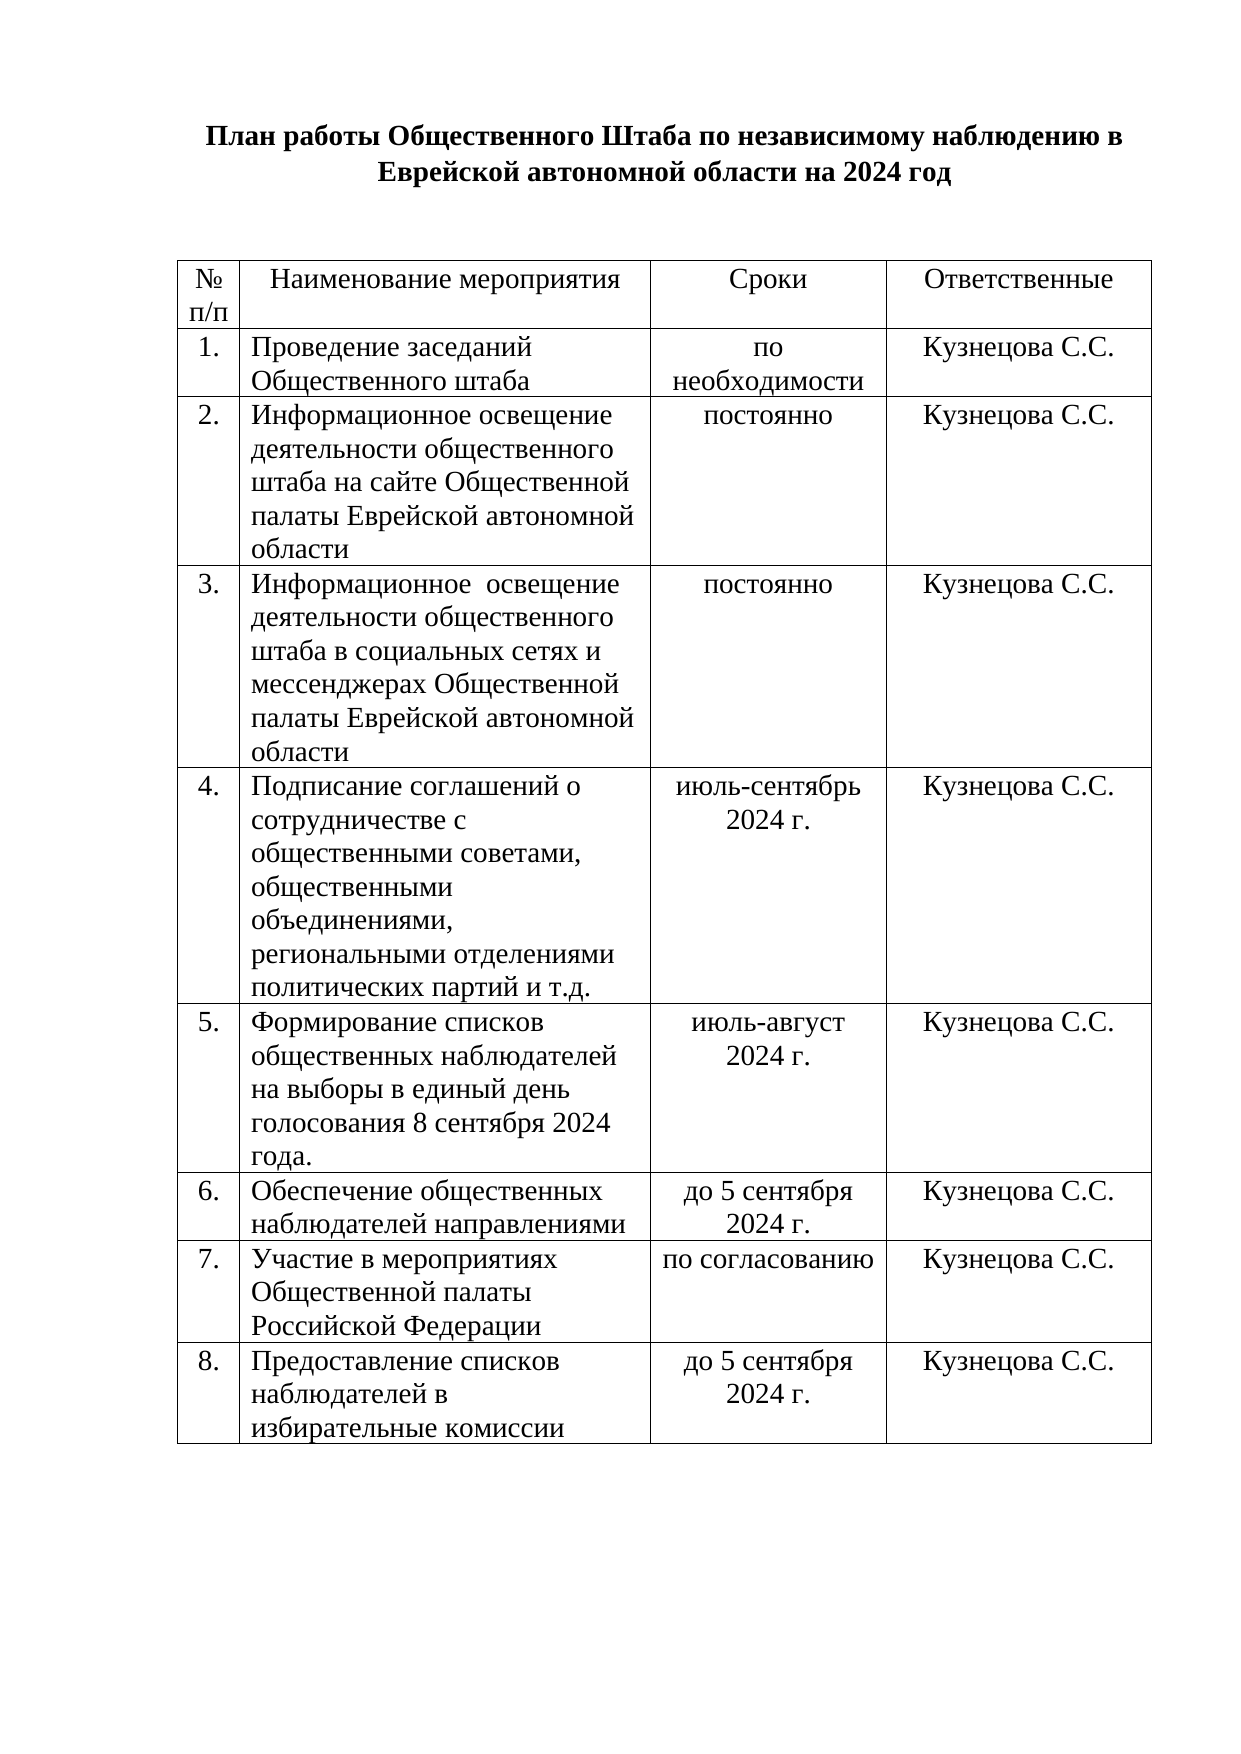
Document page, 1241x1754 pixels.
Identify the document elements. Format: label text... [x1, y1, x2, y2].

table_cell Кузнецова С.С. [887, 1173, 1151, 1240]
table_cell 5. [178, 1004, 239, 1172]
table_cell постоянно [651, 397, 886, 565]
table_cell июль-август 2024 г. [651, 1004, 886, 1172]
table_cell Информационное освещение деятельности общественного штаба на сайте Общественной палаты Еврейской автономной области [240, 397, 650, 565]
table_cell Проведение заседаний Общественного штаба [240, 329, 650, 396]
table_cell Предоставление списков наблюдателей в избирательные комиссии [240, 1343, 650, 1443]
table_cell 7. [178, 1241, 239, 1342]
table_cell 8. [178, 1343, 239, 1443]
table_cell Формирование списков общественных наблюдателей на выборы в единый день голосования 8 сентября 2024 года. [240, 1004, 650, 1172]
table_cell до 5 сентября 2024 г. [651, 1173, 886, 1240]
table_cell по согласованию [651, 1241, 886, 1342]
table_cell 6. [178, 1173, 239, 1240]
table_cell 1. [178, 329, 239, 396]
table_cell до 5 сентября 2024 г. [651, 1343, 886, 1443]
table_cell 3. [178, 566, 239, 767]
table_cell Обеспечение общественных наблюдателей направлениями [240, 1173, 650, 1240]
table_cell Кузнецова С.С. [887, 1343, 1151, 1443]
table_header Наименование мероприятия [240, 261, 650, 328]
table_cell постоянно [651, 566, 886, 767]
table_cell 2. [178, 397, 239, 565]
table_header Сроки [651, 261, 886, 328]
table_cell Кузнецова С.С. [887, 397, 1151, 565]
table_cell Информационное освещение деятельности общественного штаба в социальных сетях и мессенджерах Общественной палаты Еврейской автономной области [240, 566, 650, 767]
table_cell Кузнецова С.С. [887, 329, 1151, 396]
table_header Ответственные [887, 261, 1151, 328]
table_cell Кузнецова С.С. [887, 1241, 1151, 1342]
table_cell Участие в мероприятиях Общественной палаты Российской Федерации [240, 1241, 650, 1342]
table_cell Кузнецова С.С. [887, 1004, 1151, 1172]
table_cell по необходимости [651, 329, 886, 396]
text План работы Общественного Штаба по независимому наблюдению в Еврейской автономной области на 2024 год [177, 118, 1152, 188]
table_cell Кузнецова С.С. [887, 768, 1151, 1003]
table_cell Подписание соглашений о сотрудничестве с общественными советами, общественными объединениями, региональными отделениями политических партий и т.д. [240, 768, 650, 1003]
table_cell Кузнецова С.С. [887, 566, 1151, 767]
table_cell 4. [178, 768, 239, 1003]
table_cell июль-сентябрь 2024 г. [651, 768, 886, 1003]
table_header № п/п [178, 261, 239, 328]
